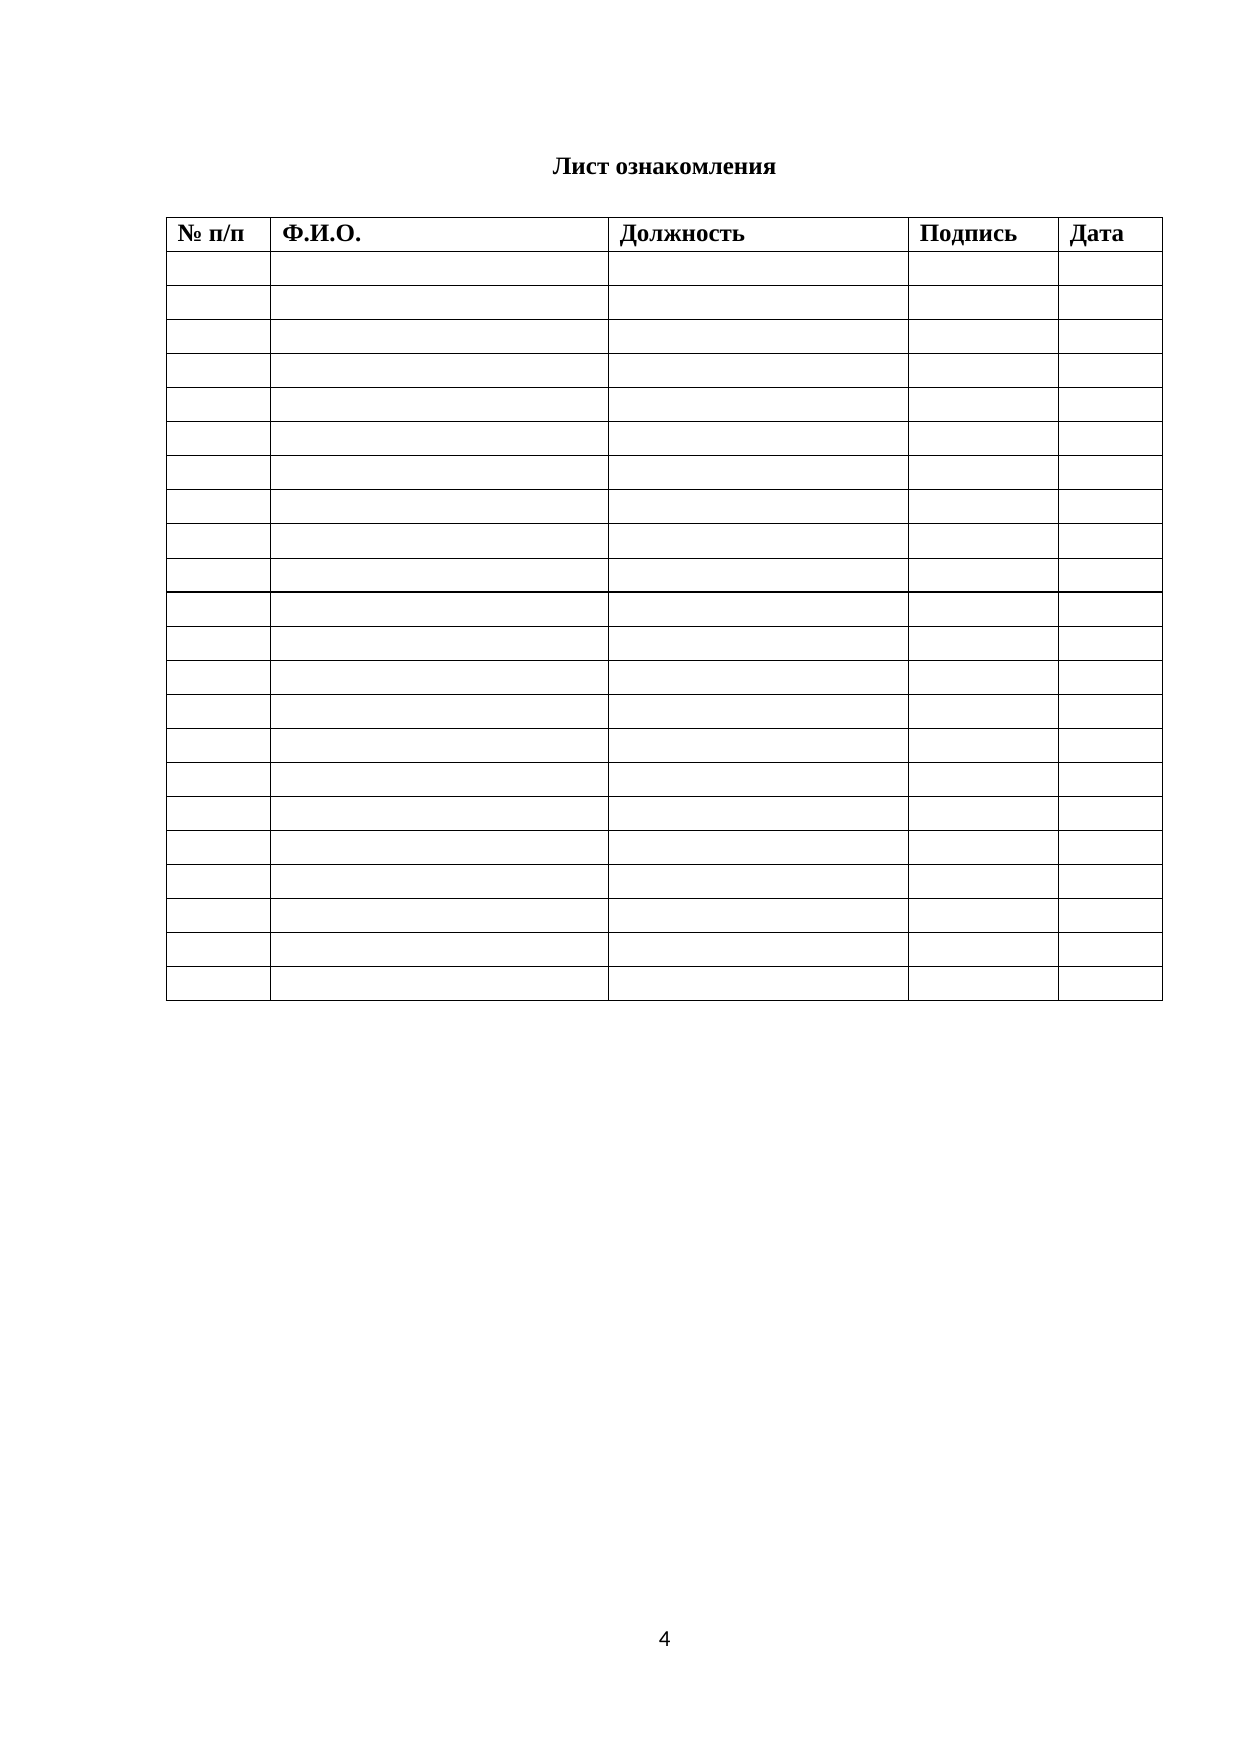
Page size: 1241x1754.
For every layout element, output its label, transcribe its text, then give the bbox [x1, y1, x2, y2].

table_cell [909, 354, 1058, 387]
table_cell [167, 627, 270, 659]
table_cell [167, 490, 270, 523]
table_cell [909, 899, 1058, 932]
table_cell [167, 524, 270, 557]
table_cell [167, 729, 270, 762]
table_cell [609, 661, 908, 694]
table_cell [167, 695, 270, 728]
table_cell [909, 252, 1058, 285]
table_cell [909, 524, 1058, 557]
table_cell [1059, 899, 1162, 932]
table_cell [609, 559, 908, 591]
table_cell [609, 865, 908, 898]
table_header № п/п [167, 218, 270, 251]
table_header Подпись [909, 218, 1058, 251]
table_cell [271, 729, 608, 762]
table_cell [609, 627, 908, 659]
table_cell [609, 899, 908, 932]
table_cell [271, 456, 608, 489]
table_cell [1059, 593, 1162, 626]
table_cell [1059, 831, 1162, 864]
table_cell [271, 967, 608, 1000]
table_cell [609, 286, 908, 319]
table_cell [909, 593, 1058, 626]
table_cell [167, 354, 270, 387]
table_cell [1059, 422, 1162, 455]
table_cell [1059, 763, 1162, 796]
table_cell [167, 593, 270, 626]
table_cell [1059, 559, 1162, 591]
table_cell [909, 490, 1058, 523]
table_cell [609, 354, 908, 387]
table_cell [909, 797, 1058, 830]
table_cell [609, 490, 908, 523]
table_cell [609, 933, 908, 966]
table_cell [909, 286, 1058, 319]
table_cell [167, 899, 270, 932]
table_cell [271, 354, 608, 387]
table_cell [167, 388, 270, 421]
table_cell [609, 729, 908, 762]
table_cell [909, 865, 1058, 898]
table_cell [909, 831, 1058, 864]
table_cell [1059, 354, 1162, 387]
table_cell [909, 456, 1058, 489]
table_cell [271, 661, 608, 694]
table_cell [1059, 695, 1162, 728]
table_cell [271, 490, 608, 523]
table_cell [271, 763, 608, 796]
table_header Ф.И.О. [271, 218, 608, 251]
table_header Должность [609, 218, 908, 251]
table_cell [271, 627, 608, 659]
table_header Дата [1059, 218, 1162, 251]
table_cell [609, 967, 908, 1000]
table_cell [271, 593, 608, 626]
table_cell [909, 729, 1058, 762]
table_cell [1059, 729, 1162, 762]
table_cell [167, 422, 270, 455]
table_cell [909, 627, 1058, 659]
table_cell [271, 865, 608, 898]
table_cell [271, 695, 608, 728]
table_cell [167, 252, 270, 285]
table_cell [1059, 933, 1162, 966]
table_cell [909, 320, 1058, 353]
table_cell [909, 559, 1058, 591]
table_cell [609, 593, 908, 626]
table_cell [609, 524, 908, 557]
table_cell [1059, 797, 1162, 830]
table_cell [609, 831, 908, 864]
table_cell [609, 252, 908, 285]
table_cell [609, 388, 908, 421]
table_cell [271, 388, 608, 421]
table_cell [909, 661, 1058, 694]
table_cell [1059, 627, 1162, 659]
table_cell [167, 831, 270, 864]
table_cell [609, 763, 908, 796]
table_cell [167, 967, 270, 1000]
table_cell [1059, 286, 1162, 319]
table_cell [167, 320, 270, 353]
table_cell [1059, 490, 1162, 523]
table_cell [167, 933, 270, 966]
table_cell [909, 422, 1058, 455]
table_cell [167, 865, 270, 898]
table_cell [167, 456, 270, 489]
table_cell [609, 695, 908, 728]
table_cell [271, 831, 608, 864]
table_cell [909, 695, 1058, 728]
table_cell [609, 422, 908, 455]
table_cell [271, 797, 608, 830]
table_cell [271, 252, 608, 285]
table_cell [271, 899, 608, 932]
table_cell [1059, 252, 1162, 285]
table_cell [609, 320, 908, 353]
table_cell [167, 286, 270, 319]
table_cell [1059, 661, 1162, 694]
text Лист ознакомления [177, 151, 1152, 180]
table_cell [909, 763, 1058, 796]
table_cell [1059, 456, 1162, 489]
table_cell [271, 559, 608, 591]
table_cell [271, 422, 608, 455]
table_cell [909, 388, 1058, 421]
table_cell [271, 933, 608, 966]
table_cell [909, 933, 1058, 966]
table_cell [1059, 388, 1162, 421]
table_cell [1059, 320, 1162, 353]
table_cell [609, 456, 908, 489]
table_cell [1059, 865, 1162, 898]
table_cell [271, 286, 608, 319]
table_cell [167, 763, 270, 796]
table_cell [909, 967, 1058, 1000]
table_cell [1059, 967, 1162, 1000]
table_cell [271, 320, 608, 353]
table_cell [609, 797, 908, 830]
table_cell [271, 524, 608, 557]
table_cell [167, 559, 270, 591]
table_cell [167, 797, 270, 830]
table_cell [167, 661, 270, 694]
table_cell [1059, 524, 1162, 557]
